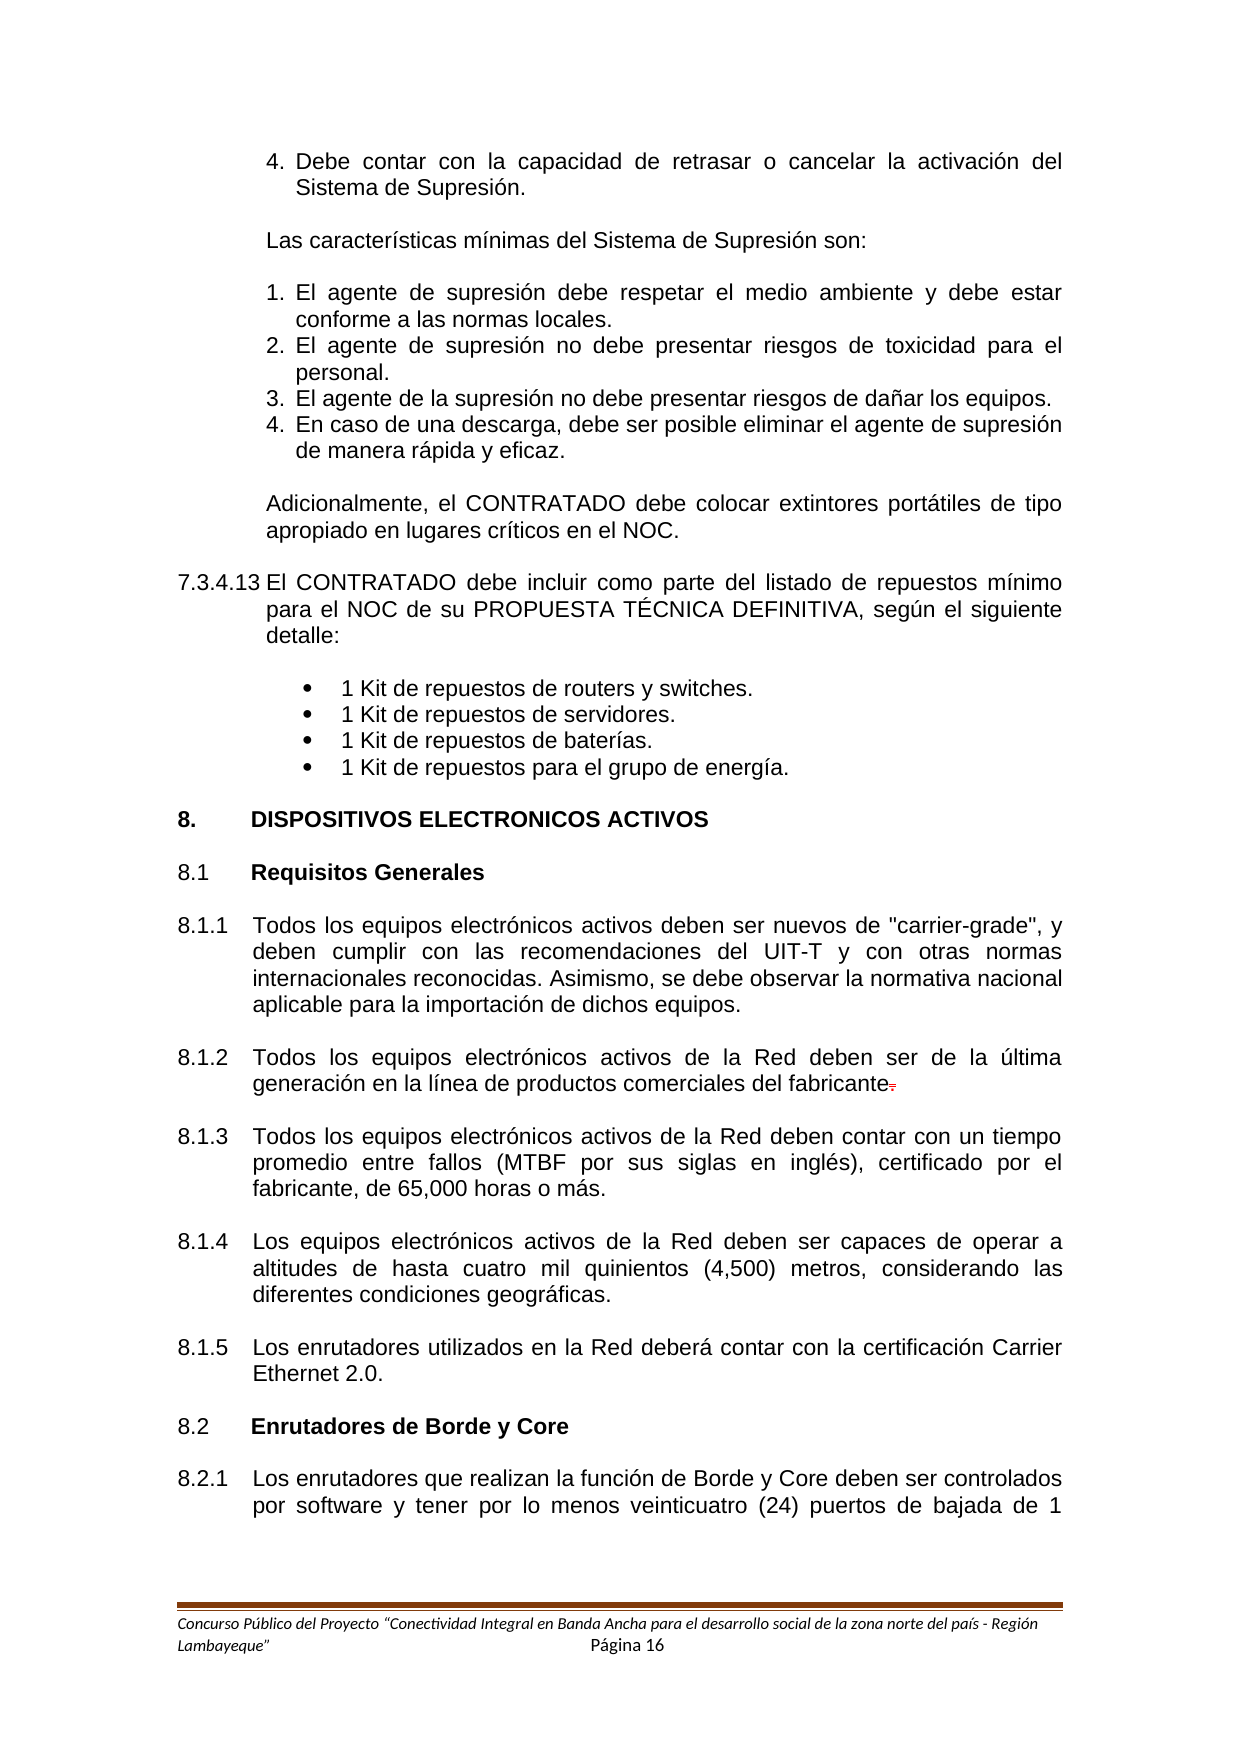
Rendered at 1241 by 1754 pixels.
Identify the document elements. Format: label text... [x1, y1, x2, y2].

list 1 Kit de repuestos para el grupo de energía. [303, 754, 1063, 780]
list 1 Kit de repuestos de baterías. [303, 727, 1063, 754]
list Debe contar con la capacidad de retrasar o cancelar la activación del Sistema de Supresión. [266, 148, 1063, 200]
list Las características mínimas del Sistema de Supresión son: [266, 227, 1063, 253]
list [177, 1465, 1063, 1518]
list Los enrutadores utilizados en la Red deberá contar con la certificación Carrier Ethernet 2.0. [177, 1333, 1063, 1386]
list DISPOSITIVOS ELECTRONICOS ACTIVOS [177, 806, 1063, 833]
list 1 Kit de repuestos de servidores. [303, 701, 1063, 727]
list Los equipos electrónicos activos de la Red deben ser capaces de operar a altitudes de hasta cuatro mil quinientos (4,500) metros, considerando las diferentes condiciones geográficas. [177, 1228, 1063, 1307]
list El agente de supresión debe respetar el medio ambiente y debe estar conforme a las normas locales. [266, 279, 1063, 332]
list Enrutadores de Borde y Core [177, 1413, 1063, 1439]
list 1 Kit de repuestos de routers y switches. [303, 675, 1063, 701]
list El agente de la supresión no debe presentar riesgos de dañar los equipos. [266, 385, 1063, 411]
list En caso de una descarga, debe ser posible eliminar el agente de supresión de manera rápida y eficaz. [266, 411, 1063, 464]
list Todos los equipos electrónicos activos deben ser nuevos de "carrier-grade", y deben cumplir con las recomendaciones del UIT-T y con otras normas internacionales reconocidas. Asimismo, se debe observar la normativa nacional aplicable para la importación de dichos equipos. [177, 912, 1063, 1017]
list Requisitos Generales [177, 859, 1063, 886]
list El CONTRATADO debe incluir como parte del listado de repuestos mínimo para el NOC de su PROPUESTA TÉCNICA DEFINITIVA, según el siguiente detalle: [177, 569, 1063, 648]
list El agente de supresión no debe presentar riesgos de toxicidad para el personal. [266, 332, 1063, 385]
list Todos los equipos electrónicos activos de la Red deben ser de la última generación en la línea de productos comerciales del fabricante. [177, 1044, 1063, 1096]
list Adicionalmente, el CONTRATADO debe colocar extintores portátiles de tipo apropiado en lugares críticos en el NOC. [266, 490, 1063, 543]
list Todos los equipos electrónicos activos de la Red deben contar con un tiempo promedio entre fallos (MTBF por sus siglas en inglés), certificado por el fabricante, de 65,000 horas o más. [177, 1123, 1063, 1202]
